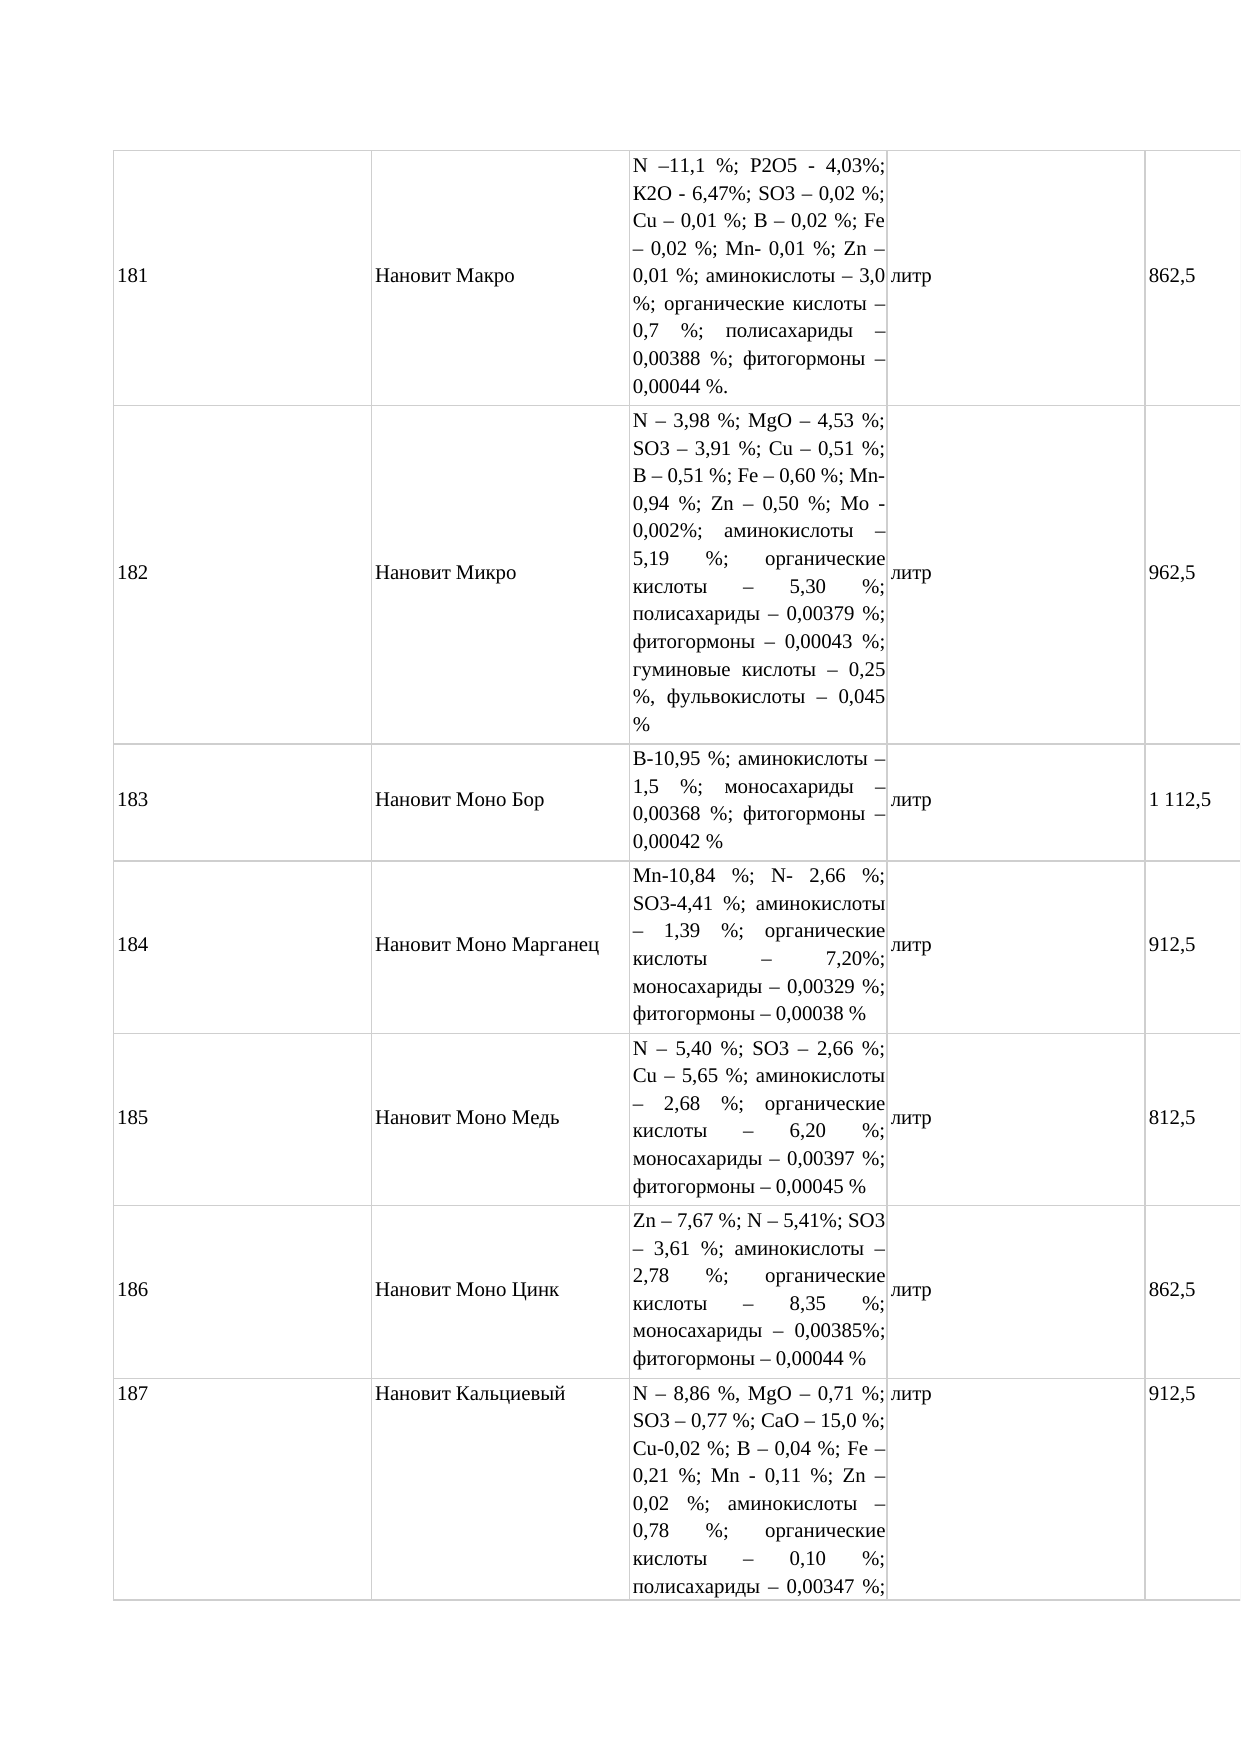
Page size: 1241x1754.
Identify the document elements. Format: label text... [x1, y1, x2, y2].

table_cell Zn – 7,67 %; N – 5,41%; SО3 – 3,61 %; аминокислоты – 2,78 %; органические кислоты – 8,35 %; моносахариды – 0,00385%; фитогормоны – 0,00044 % [630, 1206, 886, 1378]
table_cell 187 [114, 1379, 371, 1599]
table_cell 185 [114, 1034, 371, 1205]
table_cell Нановит Моно Цинк [372, 1206, 629, 1378]
table_cell литр [888, 1379, 1144, 1599]
table_cell литр [888, 1034, 1144, 1205]
table_cell 181 [114, 151, 371, 405]
table_cell литр [888, 1206, 1144, 1378]
table_cell Нановит Моно Бор [372, 745, 629, 860]
table_cell В-10,95 %; аминокислоты – 1,5 %; моносахариды – 0,00368 %; фитогормоны – 0,00042 % [630, 745, 886, 860]
table_cell Mn-10,84 %; N- 2,66 %; SO3-4,41 %; аминокислоты – 1,39 %; органические кислоты – 7,20%; моносахариды – 0,00329 %; фитогормоны – 0,00038 % [630, 862, 886, 1033]
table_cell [630, 1379, 886, 1599]
table_cell Нановит Кальциевый [372, 1379, 629, 1599]
table_cell 912,5 [1146, 1379, 1240, 1599]
table_cell Нановит Моно Марганец [372, 862, 629, 1033]
table_cell N – 5,40 %; SO3 – 2,66 %; Cu – 5,65 %; аминокислоты – 2,68 %; органические кислоты – 6,20 %; моносахариды – 0,00397 %; фитогормоны – 0,00045 % [630, 1034, 886, 1205]
table_cell 812,5 [1146, 1034, 1240, 1205]
table_cell 1 112,5 [1146, 745, 1240, 860]
table_cell 962,5 [1146, 406, 1240, 743]
table_cell N – 3,98 %; MgO – 4,53 %; SO3 – 3,91 %; Cu – 0,51 %; В – 0,51 %; Fe – 0,60 %; Mn- 0,94 %; Zn – 0,50 %; Мо - 0,002%; аминокислоты – 5,19 %; органические кислоты – 5,30 %; полисахариды – 0,00379 %; фитогормоны – 0,00043 %; гуминовые кислоты – 0,25 %, фульвокислоты – 0,045 % [630, 406, 886, 743]
table_cell литр [888, 862, 1144, 1033]
table_cell литр [888, 406, 1144, 743]
table_cell 862,5 [1146, 151, 1240, 405]
table_cell 862,5 [1146, 1206, 1240, 1378]
table_cell N –11,1 %; P2O5 - 4,03%; К2О - 6,47%; SO3 – 0,02 %; Cu – 0,01 %; В – 0,02 %; Fe – 0,02 %; Mn- 0,01 %; Zn – 0,01 %; аминокислоты – 3,0 %; органические кислоты – 0,7 %; полисахариды – 0,00388 %; фитогормоны – 0,00044 %. [630, 151, 886, 405]
table_cell 186 [114, 1206, 371, 1378]
table_cell Нановит Микро [372, 406, 629, 743]
table_cell Нановит Макро [372, 151, 629, 405]
table_cell литр [888, 151, 1144, 405]
table_cell Нановит Моно Медь [372, 1034, 629, 1205]
table_cell 183 [114, 745, 371, 860]
table_cell литр [888, 745, 1144, 860]
table_cell 182 [114, 406, 371, 743]
table_cell 184 [114, 862, 371, 1033]
table_cell 912,5 [1146, 862, 1240, 1033]
